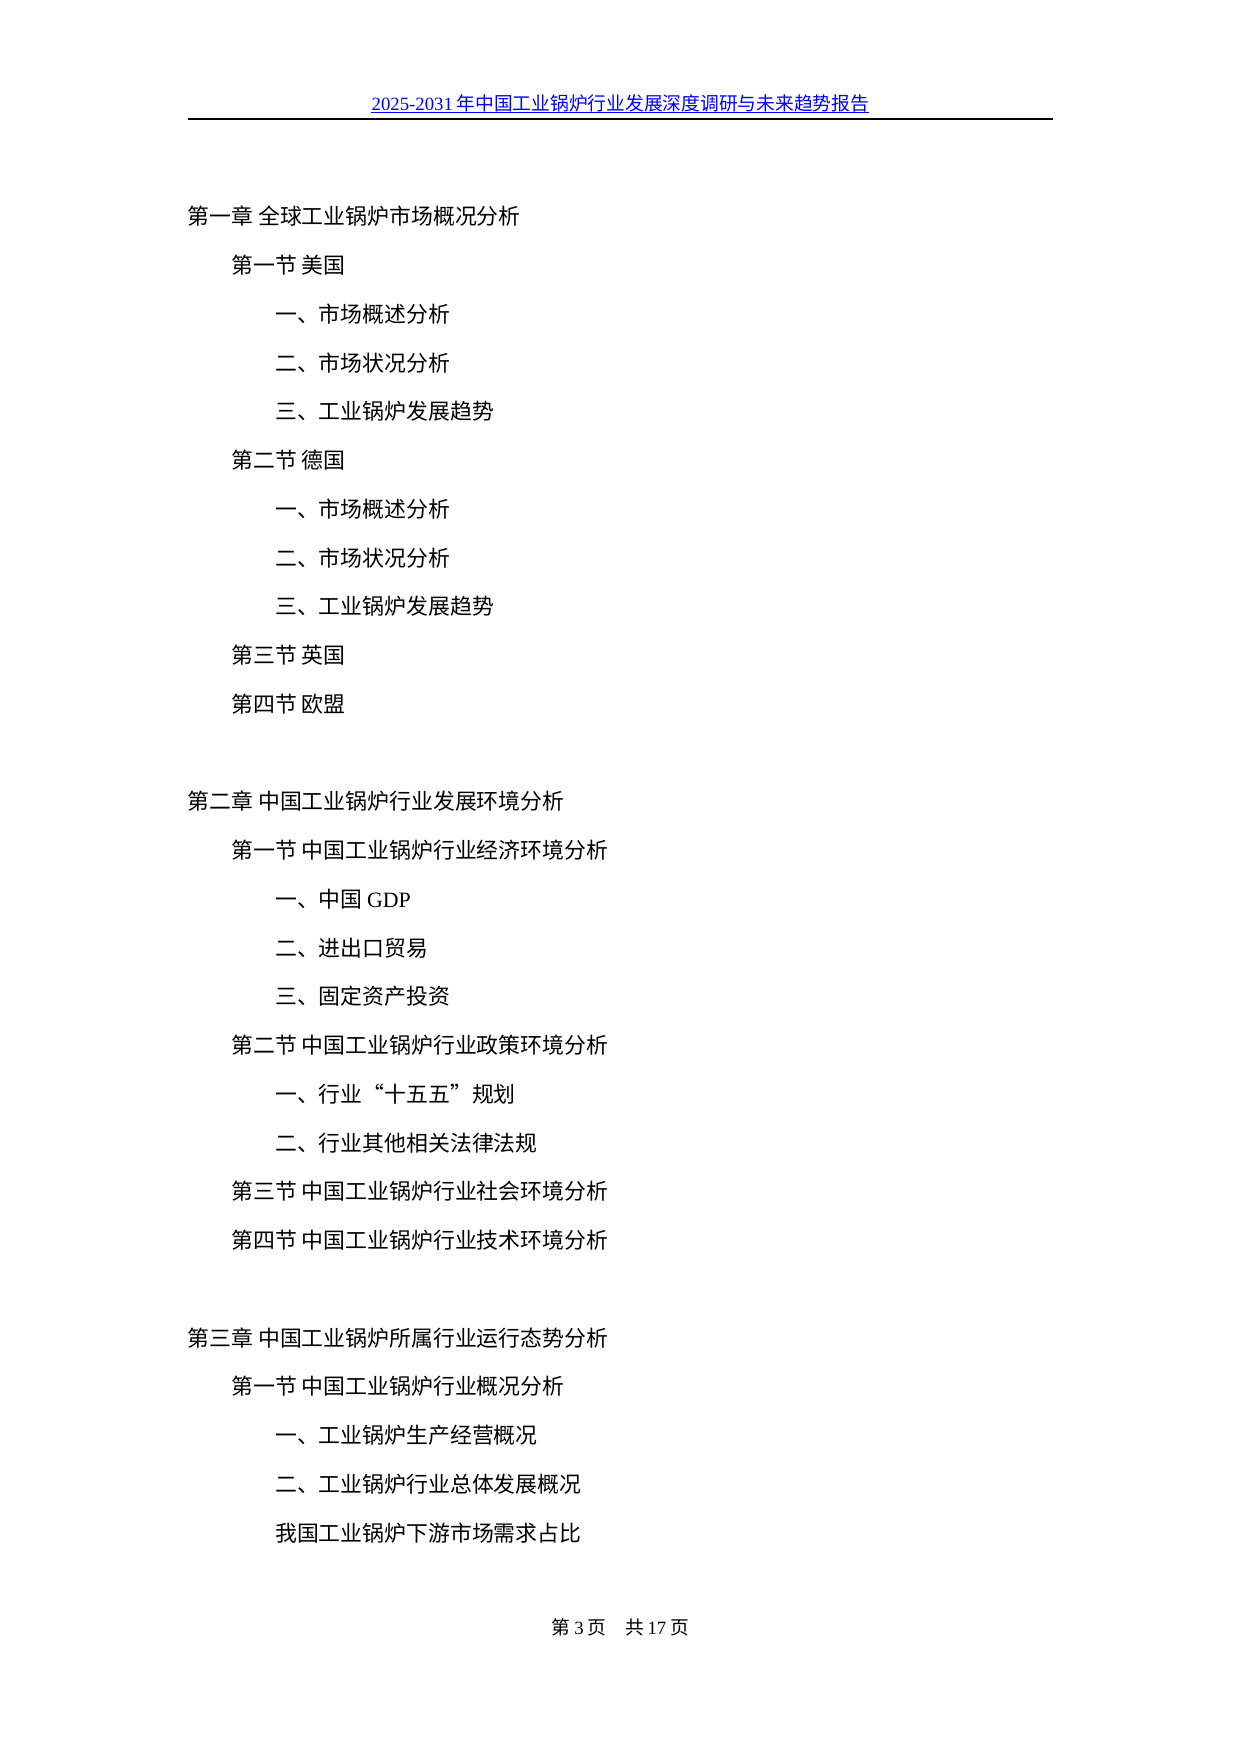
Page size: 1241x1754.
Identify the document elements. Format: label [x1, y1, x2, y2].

text [187, 150, 1053, 1548]
